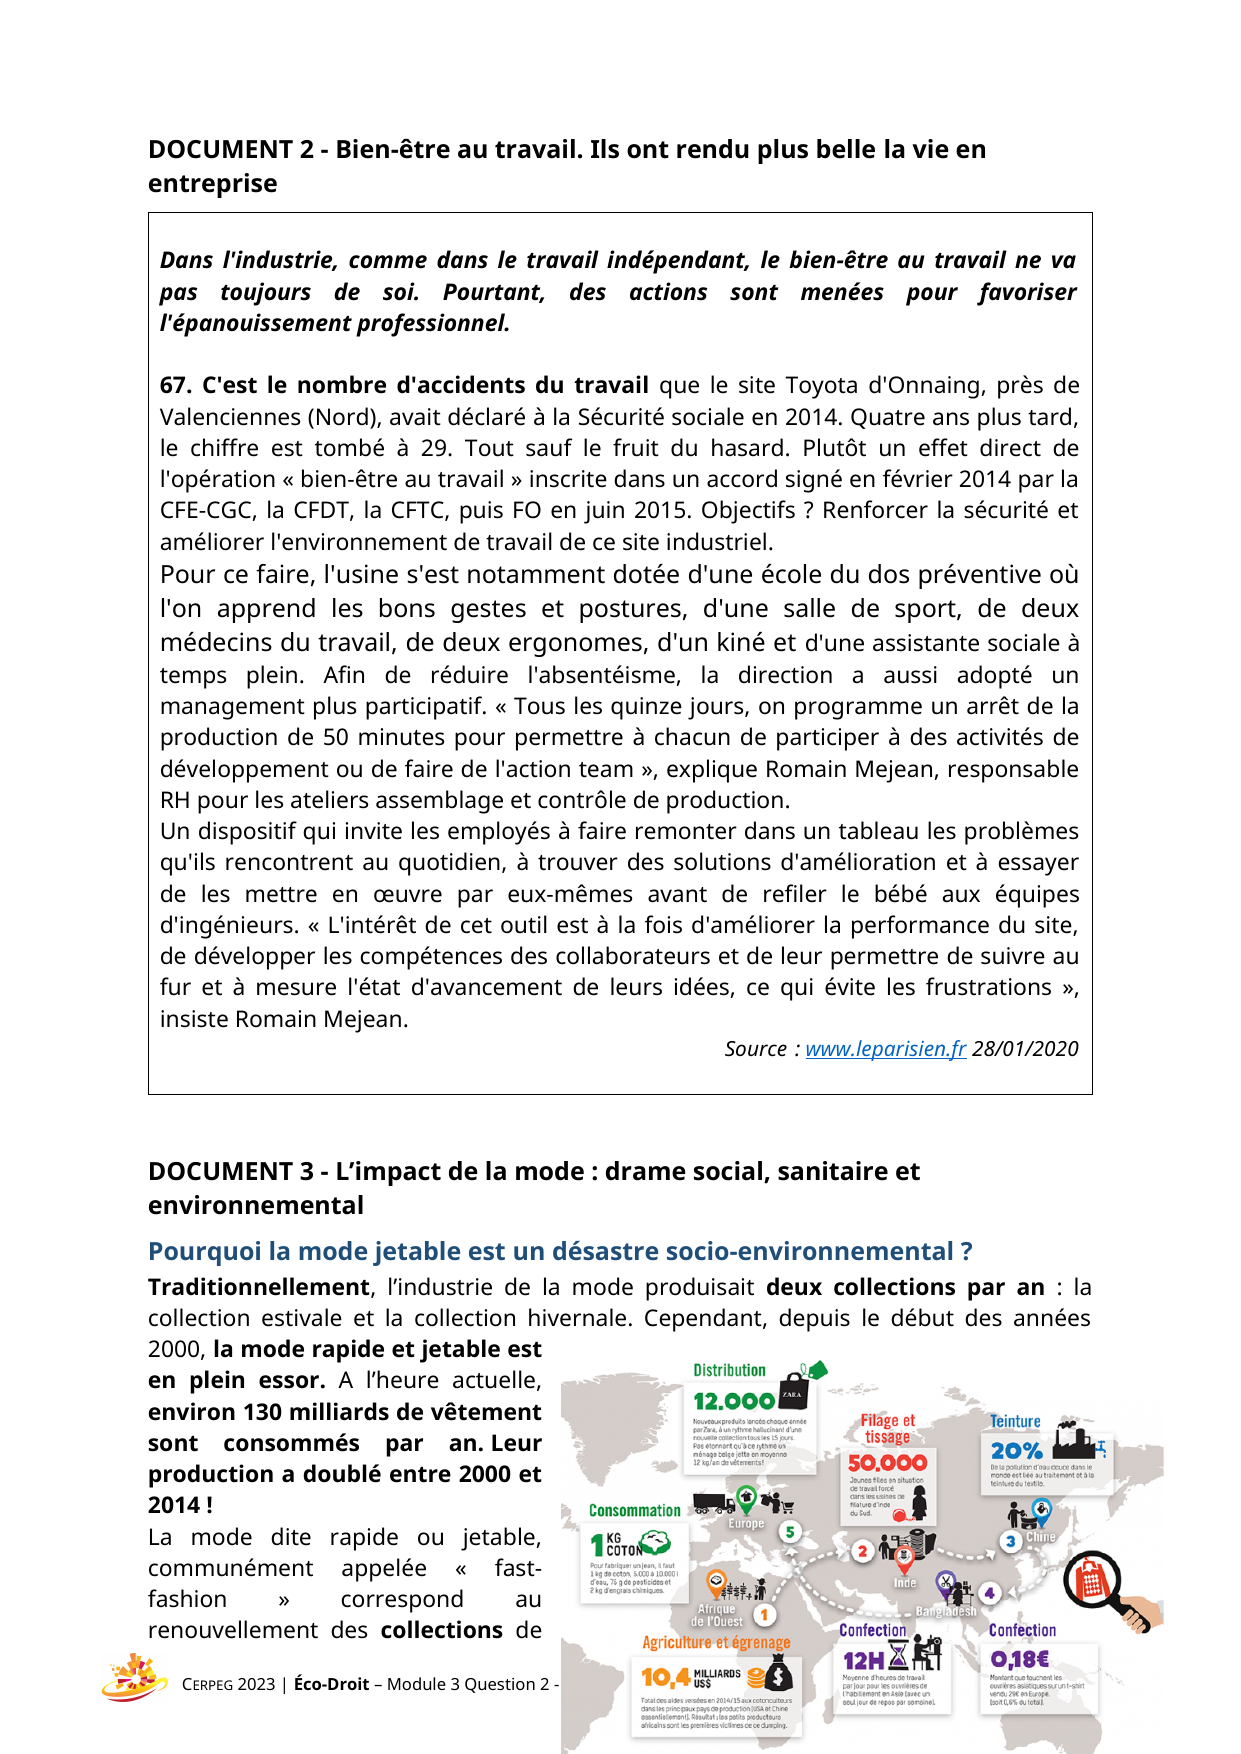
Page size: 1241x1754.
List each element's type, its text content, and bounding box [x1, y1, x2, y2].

table_header Dans l'industrie, comme dans le travail indépendant, le bien-être au travail ne va pas toujours de soi. Pourtant, des actions sont menées pour favoriser l'épanouissement professionnel. 67. C'est le nombre d'accidents du travail que le site Toyota d'Onnaing, près de Valenciennes (Nord), avait déclaré à la Sécurité sociale en 2014. Quatre ans plus tard, le chiffre est tombé à 29. Tout sauf le fruit du hasard. Plutôt un effet direct de l'opération « bien-être au travail » inscrite dans un accord signé en février 2014 par la CFE-CGC, la CFDT, la CFTC, puis FO en juin 2015. Objectifs ? Renforcer la sécurité et améliorer l'environnement de travail de ce site industriel. Pour ce faire, l'usine s'est notamment dotée d'une école du dos préventive où l'on apprend les bons gestes et postures, d'une salle de sport, de deux médecins du travail, de deux ergonomes, d'un kiné et d'une assistante sociale à temps plein. Afin de réduire l'absentéisme, la direction a aussi adopté un management plus participatif. « Tous les quinze jours, on programme un arrêt de la production de 50 minutes pour permettre à chacun de participer à des activités de développement ou de faire de l'action team », explique Romain Mejean, responsable RH pour les ateliers assemblage et contrôle de production. Un dispositif qui invite les employés à faire remonter dans un tableau les problèmes qu'ils rencontrent au quotidien, à trouver des solutions d'amélioration et à essayer de les mettre en œuvre par eux-mêmes avant de refiler le bébé aux équipes d'ingénieurs. « L'intérêt de cet outil est à la fois d'améliorer la performance du site, de développer les compétences des collaborateurs et de leur permettre de suivre au fur et à mesure l'état d'avancement de leurs idées, ce qui évite les frustrations », insiste Romain Mejean. Source : www.leparisien.fr 28/01/2020 [149, 213, 1092, 1093]
subtitle DOCUMENT 2 - Bien-être au travail. Ils ont rendu plus belle la vie en entreprise [148, 131, 1092, 199]
picture [101, 1652, 169, 1704]
text Traditionnellement, l’industrie de la mode produisait deux collections par an : la collection estivale et la collection hivernale. Cependant, depuis le début des années 2000, la mode rapide et jetable est en plein essor. A l’heure actuelle, environ 130 milliards de vêtement sont consommés par an. Leur production a doublé entre 2000 et 2014 ! [148, 1271, 1092, 1521]
picture [561, 1356, 1164, 1754]
text Pourquoi la mode jetable est un désastre socio-environnemental ? [148, 1234, 1092, 1268]
subtitle DOCUMENT 3 - L’impact de la mode : drame social, sanitaire et environnemental [148, 1153, 1092, 1221]
